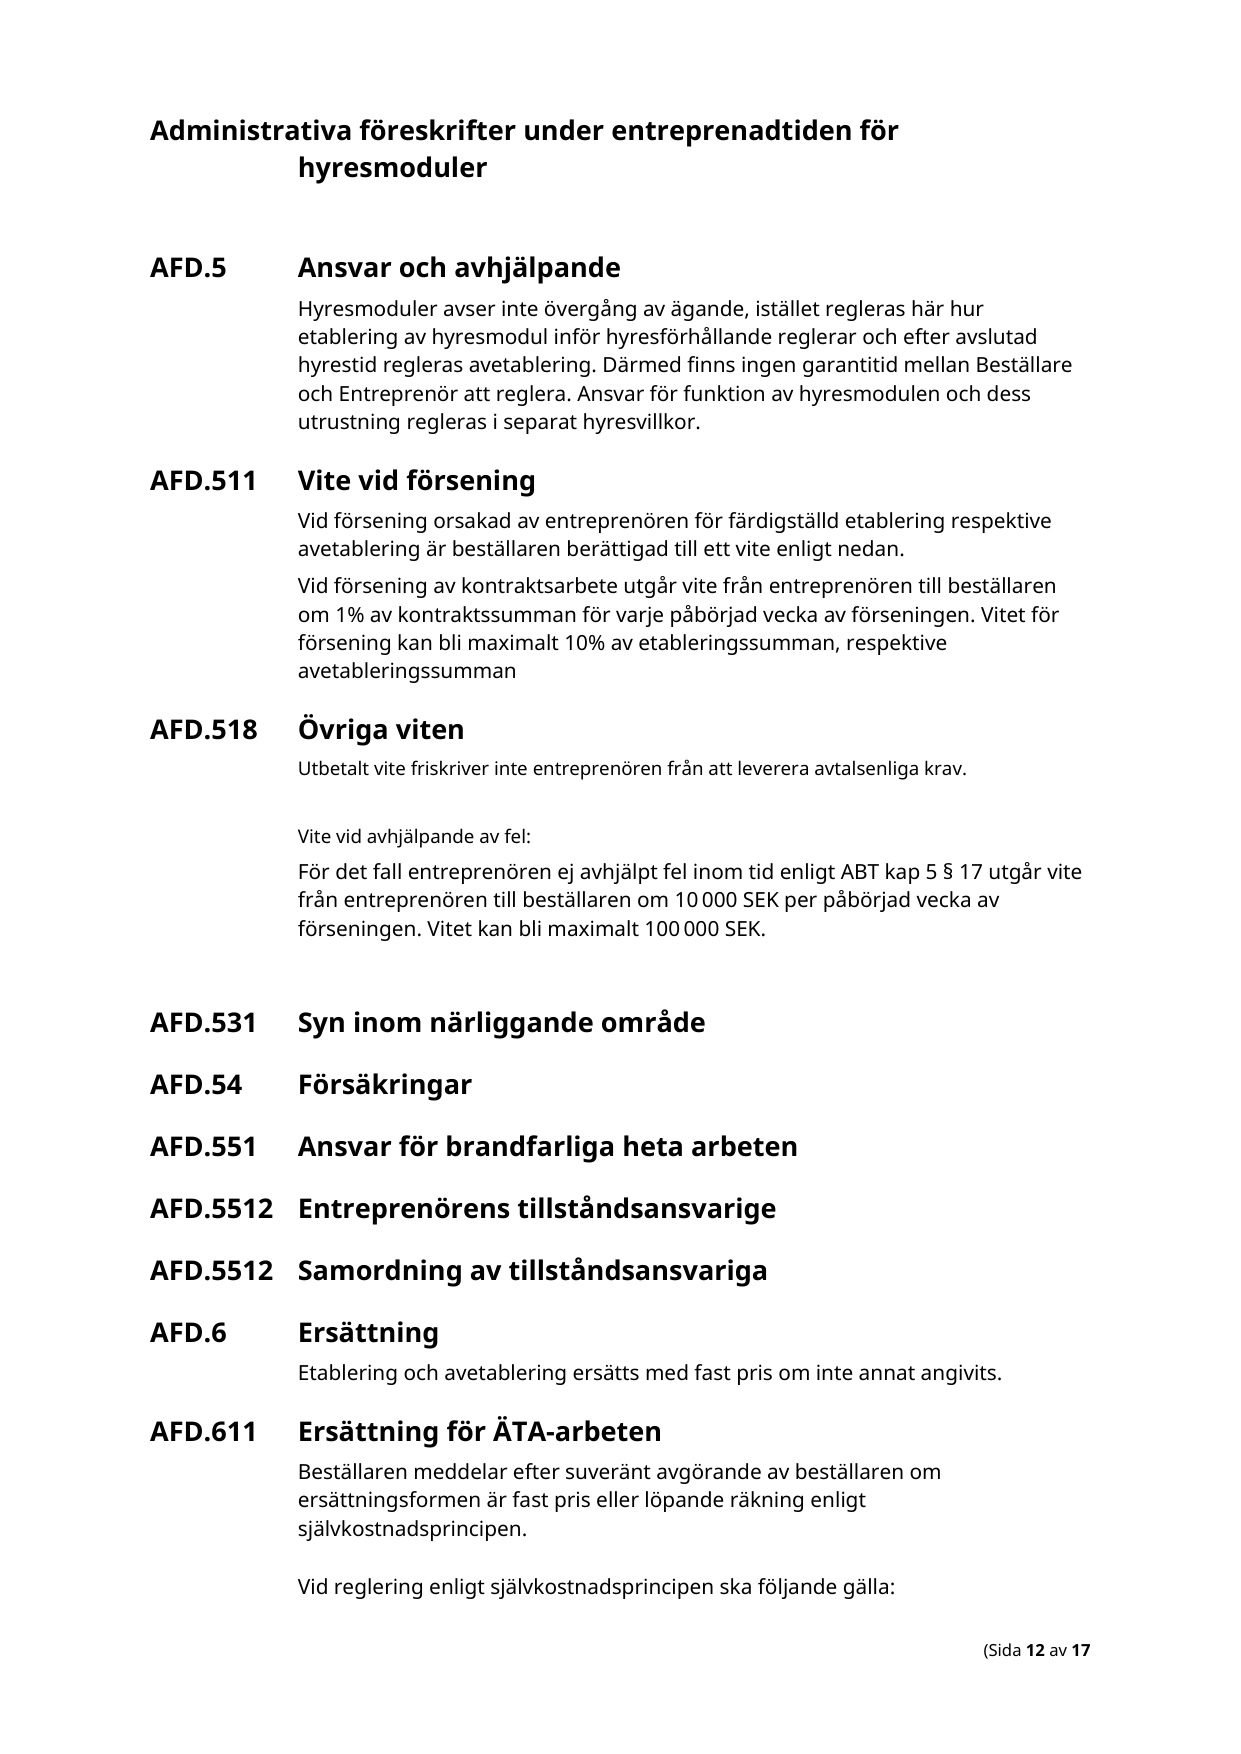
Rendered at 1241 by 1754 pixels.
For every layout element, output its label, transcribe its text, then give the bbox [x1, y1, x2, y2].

text Hyresmoduler avser inte övergång av ägande, istället regleras här hur etablering av hyresmodul inför hyresförhållande reglerar och efter avslutad hyrestid regleras avetablering. Därmed finns ingen garantitid mellan Beställare och Entreprenör att reglera. Ansvar för funktion av hyresmodulen och dess utrustning regleras i separat hyresvillkor. [298, 294, 1090, 436]
text AFD.551 Ansvar för brandfarliga heta arbeten [150, 1128, 1090, 1164]
text AFD.531 Syn inom närliggande område [150, 1004, 1090, 1041]
text Vid reglering enligt självkostnadsprincipen ska följande gälla: [298, 1572, 1090, 1601]
text Utbetalt vite friskriver inte entreprenören från att leverera avtalsenliga krav. [298, 755, 1090, 781]
text Vite vid avhjälpande av fel: [298, 823, 1090, 848]
text Vid försening av kontraktsarbete utgår vite från entreprenören till beställaren om 1% av kontraktssumman för varje påbörjad vecka av förseningen. Vitet för försening kan bli maximalt 10% av etableringssumman, respektive avetableringssumman [298, 571, 1090, 685]
text AFD.5512 Entreprenörens tillståndsansvarige [150, 1189, 1090, 1226]
text Beställaren meddelar efter suveränt avgörande av beställaren om ersättningsformen är fast pris eller löpande räkning enligt självkostnadsprincipen. [298, 1457, 1090, 1564]
text AFD.5 Ansvar och avhjälpande [150, 248, 1090, 285]
text För det fall entreprenören ej avhjälpt fel inom tid enligt ABT kap 5 § 17 utgår vite från entreprenören till beställaren om 10 000 SEK per påbörjad vecka av förseningen. Vitet kan bli maximalt 100 000 SEK. [298, 857, 1090, 942]
text AFD.511 Vite vid försening [150, 461, 1090, 498]
text AFD.54 Försäkringar [150, 1066, 1090, 1103]
text AFD.611 Ersättning för ÄTA-arbeten [150, 1412, 1090, 1449]
text AFD.6 Ersättning [150, 1313, 1090, 1350]
text Etablering och avetablering ersätts med fast pris om inte annat angivits. [298, 1358, 1090, 1387]
text Vid försening orsakad av entreprenören för färdigställd etablering respektive avetablering är beställaren berättigad till ett vite enligt nedan. [298, 506, 1090, 563]
text AFD.5512 Samordning av tillståndsansvariga [150, 1251, 1090, 1288]
text AFD.518 Övriga viten [150, 710, 1090, 747]
